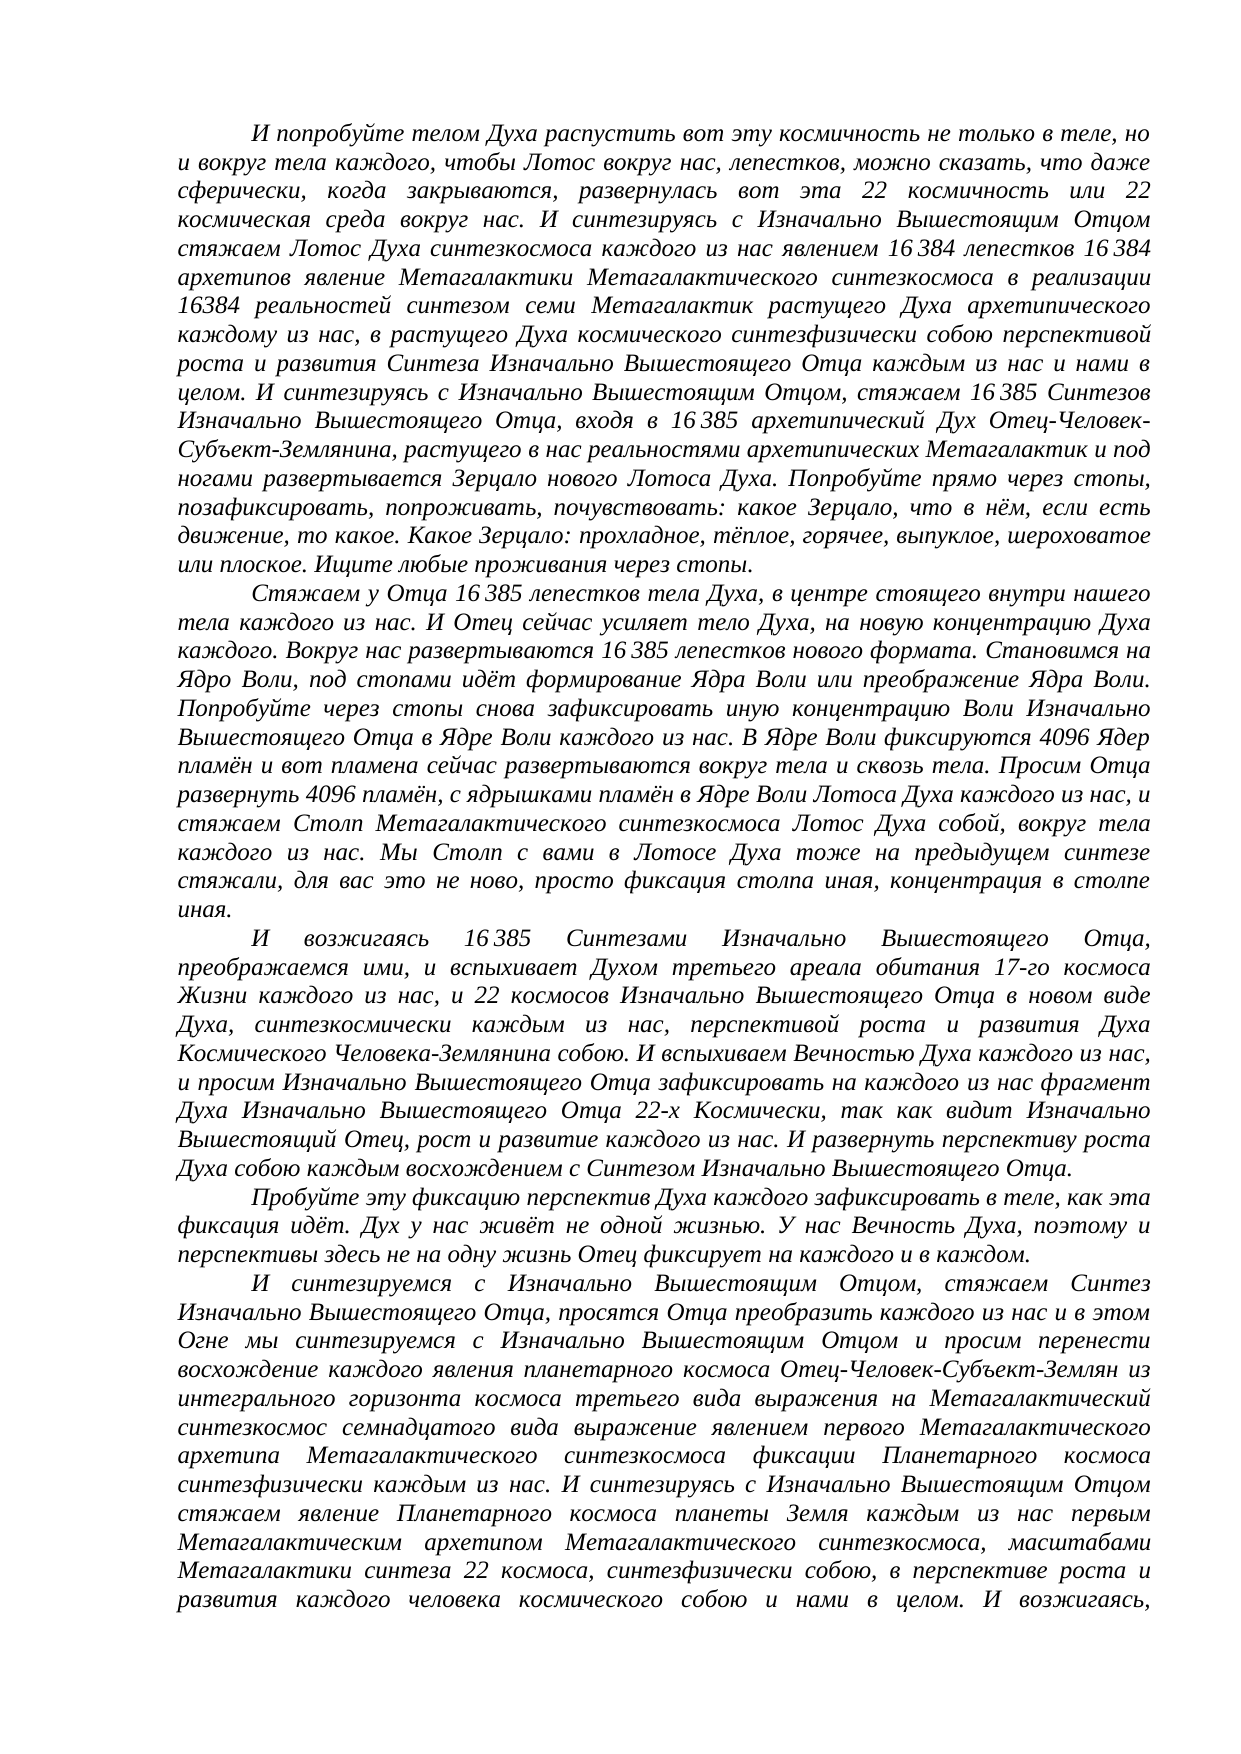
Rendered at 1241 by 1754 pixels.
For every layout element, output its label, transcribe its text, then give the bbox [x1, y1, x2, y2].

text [177, 1268, 1152, 1613]
text Пробуйте эту фиксацию перспектив Духа каждого зафиксировать в теле, как эта фиксация идёт. Дух у нас живёт не одной жизнью. У нас Вечность Духа, поэтому и перспективы здесь не на одну жизнь Отец фиксирует на каждого и в каждом. [177, 1182, 1152, 1268]
text Стяжаем у Отца 16 385 лепестков тела Духа, в центре стоящего внутри нашего тела каждого из нас. И Отец сейчас усиляет тело Духа, на новую концентрацию Духа каждого. Вокруг нас развертываются 16 385 лепестков нового формата. Становимся на Ядро Воли, под стопами идёт формирование Ядра Воли или преображение Ядра Воли. Попробуйте через стопы снова зафиксировать иную концентрацию Воли Изначально Вышестоящего Отца в Ядре Воли каждого из нас. В Ядре Воли фиксируются 4096 Ядер пламён и вот пламена сейчас развертываются вокруг тела и сквозь тела. Просим Отца развернуть 4096 пламён, с ядрышками пламён в Ядре Воли Лотоса Духа каждого из нас, и стяжаем Столп Метагалактического синтезкосмоса Лотос Духа собой, вокруг тела каждого из нас. Мы Столп с вами в Лотосе Духа тоже на предыдущем синтезе стяжали, для вас это не ново, просто фиксация столпа иная, концентрация в столпе иная. [177, 578, 1152, 923]
text И попробуйте телом Духа распустить вот эту космичность не только в теле, но и вокруг тела каждого, чтобы Лотос вокруг нас, лепестков, можно сказать, что даже сферически, когда закрываются, развернулась вот эта 22 космичность или 22 космическая среда вокруг нас. И синтезируясь с Изначально Вышестоящим Отцом стяжаем Лотос Духа синтезкосмоса каждого из нас явлением 16 384 лепестков 16 384 архетипов явление Метагалактики Метагалактического синтезкосмоса в реализации 16384 реальностей синтезом семи Метагалактик растущего Духа архетипического каждому из нас, в растущего Духа космического синтезфизически собою перспективой роста и развития Синтеза Изначально Вышестоящего Отца каждым из нас и нами в целом. И синтезируясь с Изначально Вышестоящим Отцом, стяжаем 16 385 Синтезов Изначально Вышестоящего Отца, входя в 16 385 архетипический Дух Отец-Человек-Субъект-Землянина, растущего в нас реальностями архетипических Метагалактик и под ногами развертывается Зерцало нового Лотоса Духа. Попробуйте прямо через стопы, позафиксировать, попроживать, почувствовать: какое Зерцало, что в нём, если есть движение, то какое. Какое Зерцало: прохладное, тёплое, горячее, выпуклое, шероховатое или плоское. Ищите любые проживания через стопы. [177, 118, 1152, 578]
text И возжигаясь 16 385 Синтезами Изначально Вышестоящего Отца, преображаемся ими, и вспыхивает Духом третьего ареала обитания 17-го космоса Жизни каждого из нас, и 22 космосов Изначально Вышестоящего Отца в новом виде Духа, синтезкосмически каждым из нас, перспективой роста и развития Духа Космического Человека-Землянина собою. И вспыхиваем Вечностью Духа каждого из нас, и просим Изначально Вышестоящего Отца зафиксировать на каждого из нас фрагмент Духа Изначально Вышестоящего Отца 22-х Космически, так как видит Изначально Вышестоящий Отец, рост и развитие каждого из нас. И развернуть перспективу роста Духа собою каждым восхождением с Синтезом Изначально Вышестоящего Отца. [177, 923, 1152, 1182]
